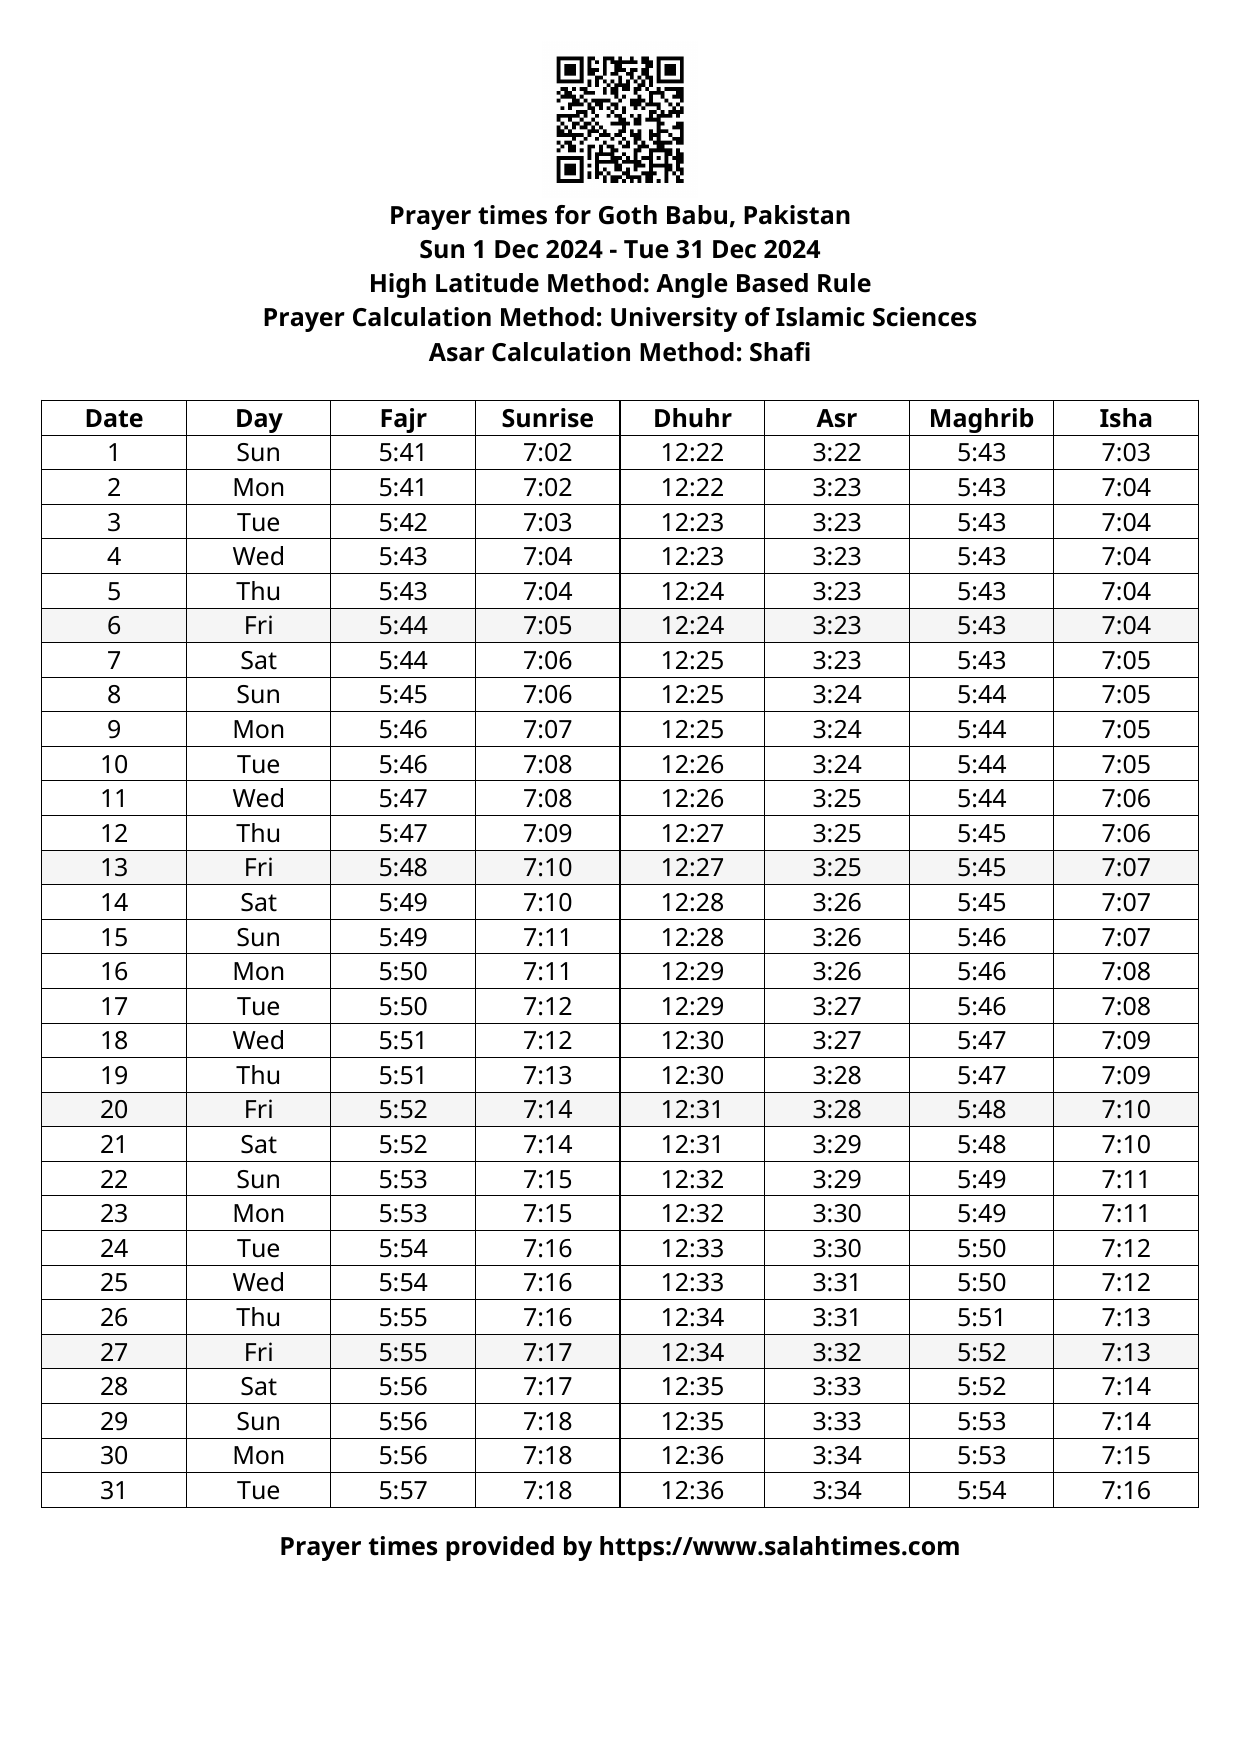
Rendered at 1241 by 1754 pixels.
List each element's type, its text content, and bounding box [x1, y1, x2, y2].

table_cell 5:43 [910, 505, 1053, 538]
table_cell 5:51 [331, 1058, 475, 1092]
table_cell 1 [42, 436, 186, 469]
table_cell 12:27 [621, 816, 764, 849]
table_cell 12:23 [621, 539, 764, 573]
table_cell 7:07 [1054, 851, 1198, 884]
table_cell 7:13 [476, 1058, 619, 1092]
table_cell 7:09 [476, 816, 619, 849]
table_cell 30 [42, 1439, 186, 1472]
table_cell 5:52 [910, 1335, 1053, 1368]
table_cell 31 [42, 1473, 186, 1507]
table_header Day [187, 401, 330, 434]
table_cell 5:46 [331, 712, 475, 746]
table_cell 19 [42, 1058, 186, 1092]
table_cell 7:06 [476, 678, 619, 711]
table_cell 5:47 [910, 1024, 1053, 1057]
table_cell 5:44 [331, 643, 475, 677]
table_cell 7:06 [1054, 781, 1198, 815]
table_cell 7:04 [1054, 539, 1198, 573]
table_cell 12:30 [621, 1058, 764, 1092]
table_cell 7:10 [476, 851, 619, 884]
table_cell Wed [187, 1266, 330, 1299]
table_cell Tue [187, 1473, 330, 1507]
table_cell 7:08 [1054, 989, 1198, 1022]
table_cell 7:07 [476, 712, 619, 746]
table_cell 3:24 [765, 712, 909, 746]
table_cell 5:44 [910, 678, 1053, 711]
table_cell 3:29 [765, 1162, 909, 1195]
table_header Isha [1054, 401, 1198, 434]
table_cell 7:04 [476, 539, 619, 573]
table_cell 12:36 [621, 1439, 764, 1472]
table_cell Mon [187, 1196, 330, 1230]
table_cell 12:26 [621, 781, 764, 815]
table_cell 7:09 [1054, 1024, 1198, 1057]
table_cell Sat [187, 1127, 330, 1161]
table_cell 3:26 [765, 920, 909, 953]
table_header Dhuhr [621, 401, 764, 434]
table_cell 7:07 [1054, 920, 1198, 953]
table_cell 5:48 [910, 1093, 1053, 1126]
text High Latitude Method: Angle Based Rule [42, 266, 1198, 300]
table_cell 22 [42, 1162, 186, 1195]
table_header Fajr [331, 401, 475, 434]
table_cell 7:13 [1054, 1300, 1198, 1334]
table_cell 7:02 [476, 470, 619, 504]
table_cell 3:23 [765, 539, 909, 573]
table_cell 14 [42, 885, 186, 919]
table_cell 7:15 [1054, 1439, 1198, 1472]
table_cell 7:15 [476, 1162, 619, 1195]
table_cell 20 [42, 1093, 186, 1126]
table_cell 7:14 [476, 1093, 619, 1126]
table_cell 5:44 [331, 609, 475, 642]
table_cell 3:25 [765, 816, 909, 849]
table_cell 7:11 [476, 920, 619, 953]
table_cell 7:05 [1054, 678, 1198, 711]
table_cell 7:18 [476, 1439, 619, 1472]
table_cell 3:34 [765, 1439, 909, 1472]
table_cell 3:30 [765, 1231, 909, 1264]
table_cell 5:45 [910, 885, 1053, 919]
table_cell 12:26 [621, 747, 764, 780]
table_cell Tue [187, 747, 330, 780]
table_cell 5:49 [331, 920, 475, 953]
table_cell Wed [187, 1024, 330, 1057]
table_cell 8 [42, 678, 186, 711]
table_cell 3:25 [765, 781, 909, 815]
table_cell Sun [187, 678, 330, 711]
table_cell 12:24 [621, 574, 764, 607]
table_cell 7:04 [1054, 505, 1198, 538]
table_cell 12:31 [621, 1127, 764, 1161]
table_cell 5:43 [910, 574, 1053, 607]
table_cell 3:32 [765, 1335, 909, 1368]
table_cell 7:12 [1054, 1266, 1198, 1299]
table_cell Wed [187, 781, 330, 815]
table_cell 7:14 [476, 1127, 619, 1161]
table_cell 7:05 [1054, 712, 1198, 746]
table_cell Fri [187, 609, 330, 642]
table_cell 5:54 [331, 1231, 475, 1264]
table_cell 7:10 [1054, 1127, 1198, 1161]
table_cell 5:43 [910, 609, 1053, 642]
table_cell 3:25 [765, 851, 909, 884]
table_cell 5:49 [910, 1162, 1053, 1195]
table_cell 5:43 [331, 574, 475, 607]
table_cell 23 [42, 1196, 186, 1230]
table_cell 3:26 [765, 954, 909, 988]
table_cell 5:42 [331, 505, 475, 538]
text Sun 1 Dec 2024 - Tue 31 Dec 2024 [42, 232, 1198, 266]
table_cell 5:50 [910, 1231, 1053, 1264]
table_cell 18 [42, 1024, 186, 1057]
table_cell Thu [187, 816, 330, 849]
table_cell 5:55 [331, 1335, 475, 1368]
table_cell 5:41 [331, 470, 475, 504]
table_cell 5:53 [331, 1162, 475, 1195]
table_header Maghrib [910, 401, 1053, 434]
table_cell 7:04 [1054, 609, 1198, 642]
table_cell 7:08 [1054, 954, 1198, 988]
table_cell 17 [42, 989, 186, 1022]
text Prayer times provided by https://www.salahtimes.com [42, 1528, 1198, 1563]
table_cell 3:34 [765, 1473, 909, 1507]
table_cell 5:46 [910, 989, 1053, 1022]
table_cell Fri [187, 1093, 330, 1126]
table_cell 6 [42, 609, 186, 642]
table_cell 3:23 [765, 643, 909, 677]
table_cell Thu [187, 1058, 330, 1092]
table_cell 5:54 [910, 1473, 1053, 1507]
table_cell 5:44 [910, 747, 1053, 780]
table_cell 5:48 [910, 1127, 1053, 1161]
table_cell Mon [187, 712, 330, 746]
table_cell 12:36 [621, 1473, 764, 1507]
table_cell 5:43 [910, 643, 1053, 677]
table_cell 10 [42, 747, 186, 780]
table_cell 5:52 [910, 1369, 1053, 1403]
table_cell 7:09 [1054, 1058, 1198, 1092]
table_cell 29 [42, 1404, 186, 1437]
table_header Sunrise [476, 401, 619, 434]
table_cell 3:31 [765, 1266, 909, 1299]
table_cell Sat [187, 643, 330, 677]
table_cell Thu [187, 1300, 330, 1334]
text Prayer times for Goth Babu, Pakistan [42, 198, 1198, 232]
table_cell 7:14 [1054, 1369, 1198, 1403]
table_cell 7:04 [476, 574, 619, 607]
table_cell Mon [187, 470, 330, 504]
table_cell 7:18 [476, 1404, 619, 1437]
table_cell 3:22 [765, 436, 909, 469]
table_cell 24 [42, 1231, 186, 1264]
table_cell 5:49 [910, 1196, 1053, 1230]
table_cell 25 [42, 1266, 186, 1299]
table_cell 3:31 [765, 1300, 909, 1334]
table_cell 28 [42, 1369, 186, 1403]
table_cell 5:56 [331, 1439, 475, 1472]
table_cell 5:41 [331, 436, 475, 469]
table_cell 7:06 [476, 643, 619, 677]
table_cell 7:14 [1054, 1404, 1198, 1437]
table_cell Tue [187, 505, 330, 538]
table_cell 15 [42, 920, 186, 953]
table_cell 12:25 [621, 643, 764, 677]
table_cell 7:15 [476, 1196, 619, 1230]
table_cell 5:47 [331, 816, 475, 849]
table_cell 7:04 [1054, 574, 1198, 607]
table_cell 3:24 [765, 678, 909, 711]
table_cell 2 [42, 470, 186, 504]
table_cell 7:05 [476, 609, 619, 642]
table_cell 7:02 [476, 436, 619, 469]
table_header Date [42, 401, 186, 434]
table_cell 7:08 [476, 781, 619, 815]
table_cell 21 [42, 1127, 186, 1161]
table_cell 5:52 [331, 1093, 475, 1126]
table_cell 7:03 [476, 505, 619, 538]
table_cell 3:23 [765, 609, 909, 642]
table_cell 3:28 [765, 1093, 909, 1126]
table_cell 26 [42, 1300, 186, 1334]
table_cell Sat [187, 885, 330, 919]
table_cell 5 [42, 574, 186, 607]
table_cell Mon [187, 1439, 330, 1472]
table_cell 7:16 [476, 1231, 619, 1264]
table_cell 7:17 [476, 1335, 619, 1368]
text Prayer Calculation Method: University of Islamic Sciences [42, 300, 1198, 334]
table_cell 3:33 [765, 1404, 909, 1437]
table_cell 12:29 [621, 954, 764, 988]
table_cell 5:50 [331, 989, 475, 1022]
table_cell 7:12 [476, 989, 619, 1022]
table_cell 7:05 [1054, 643, 1198, 677]
table_cell 27 [42, 1335, 186, 1368]
table_cell 7:11 [476, 954, 619, 988]
table_cell 3:27 [765, 989, 909, 1022]
table_cell 5:53 [331, 1196, 475, 1230]
table_cell 5:43 [331, 539, 475, 573]
table_cell Fri [187, 851, 330, 884]
table_cell 12:22 [621, 436, 764, 469]
table_cell 7 [42, 643, 186, 677]
table_cell 5:51 [910, 1300, 1053, 1334]
table_cell 12:28 [621, 885, 764, 919]
table_cell 4 [42, 539, 186, 573]
table_cell 5:47 [910, 1058, 1053, 1092]
table_cell 7:06 [1054, 816, 1198, 849]
table_cell 5:43 [910, 539, 1053, 573]
table_cell 12:29 [621, 989, 764, 1022]
table_cell 12 [42, 816, 186, 849]
table_cell 9 [42, 712, 186, 746]
table_cell 5:53 [910, 1404, 1053, 1437]
table_cell 5:50 [331, 954, 475, 988]
table_cell Mon [187, 954, 330, 988]
table_cell Sun [187, 436, 330, 469]
table_cell 5:45 [331, 678, 475, 711]
text Asar Calculation Method: Shafi [42, 334, 1198, 368]
table_cell 3:23 [765, 505, 909, 538]
table_cell 7:10 [476, 885, 619, 919]
table_cell 5:53 [910, 1439, 1053, 1472]
table_cell 7:16 [476, 1266, 619, 1299]
table_cell Sun [187, 1404, 330, 1437]
table_cell 7:08 [476, 747, 619, 780]
table_cell Sun [187, 920, 330, 953]
table_cell 5:44 [910, 781, 1053, 815]
table_cell 3:27 [765, 1024, 909, 1057]
table_cell 12:35 [621, 1369, 764, 1403]
table_cell 5:56 [331, 1369, 475, 1403]
table_cell Sun [187, 1162, 330, 1195]
table_cell 5:44 [910, 712, 1053, 746]
table_cell 7:11 [1054, 1162, 1198, 1195]
table_cell 5:57 [331, 1473, 475, 1507]
table_cell 5:49 [331, 885, 475, 919]
table_cell 12:34 [621, 1300, 764, 1334]
table_cell 7:12 [476, 1024, 619, 1057]
table_cell Thu [187, 574, 330, 607]
table_cell 12:25 [621, 712, 764, 746]
table_cell 7:07 [1054, 885, 1198, 919]
table_cell 12:22 [621, 470, 764, 504]
table_cell 7:18 [476, 1473, 619, 1507]
table_cell 12:32 [621, 1196, 764, 1230]
table_cell 7:04 [1054, 470, 1198, 504]
table_cell 3:28 [765, 1058, 909, 1092]
table_cell 5:45 [910, 851, 1053, 884]
table_cell Fri [187, 1335, 330, 1368]
table_cell 12:33 [621, 1231, 764, 1264]
table_cell 3:23 [765, 470, 909, 504]
table_cell 7:17 [476, 1369, 619, 1403]
table_cell 7:05 [1054, 747, 1198, 780]
table_cell 12:25 [621, 678, 764, 711]
table_cell 12:24 [621, 609, 764, 642]
table_cell 7:16 [476, 1300, 619, 1334]
table_cell 5:56 [331, 1404, 475, 1437]
table_cell 3:24 [765, 747, 909, 780]
table_cell 12:32 [621, 1162, 764, 1195]
table_cell Wed [187, 539, 330, 573]
table_cell 7:11 [1054, 1196, 1198, 1230]
table_cell 3:26 [765, 885, 909, 919]
table_cell 12:34 [621, 1335, 764, 1368]
table_cell 13 [42, 851, 186, 884]
table_cell 5:43 [910, 436, 1053, 469]
table_cell 3 [42, 505, 186, 538]
table_cell 5:43 [910, 470, 1053, 504]
table_cell 7:16 [1054, 1473, 1198, 1507]
table_cell 5:46 [910, 920, 1053, 953]
table_cell 5:52 [331, 1127, 475, 1161]
table_cell Tue [187, 1231, 330, 1264]
table_cell 12:33 [621, 1266, 764, 1299]
table_cell 5:55 [331, 1300, 475, 1334]
table_cell 5:51 [331, 1024, 475, 1057]
table_cell 5:46 [910, 954, 1053, 988]
table_cell Sat [187, 1369, 330, 1403]
table_cell 3:23 [765, 574, 909, 607]
table_cell 12:30 [621, 1024, 764, 1057]
table_cell 5:54 [331, 1266, 475, 1299]
table_cell 16 [42, 954, 186, 988]
table_cell 7:13 [1054, 1335, 1198, 1368]
table_cell 3:30 [765, 1196, 909, 1230]
table_header Asr [765, 401, 909, 434]
table_cell 7:03 [1054, 436, 1198, 469]
table_cell 5:46 [331, 747, 475, 780]
table_cell 7:10 [1054, 1093, 1198, 1126]
table_cell 3:29 [765, 1127, 909, 1161]
table_cell 5:48 [331, 851, 475, 884]
table_cell 12:23 [621, 505, 764, 538]
table_cell 7:12 [1054, 1231, 1198, 1264]
picture [542, 41, 699, 198]
table_cell 12:27 [621, 851, 764, 884]
table_cell 5:45 [910, 816, 1053, 849]
table_cell 12:35 [621, 1404, 764, 1437]
table_cell 12:28 [621, 920, 764, 953]
table_cell 12:31 [621, 1093, 764, 1126]
table_cell Tue [187, 989, 330, 1022]
table_cell 11 [42, 781, 186, 815]
table_cell 5:50 [910, 1266, 1053, 1299]
table_cell 5:47 [331, 781, 475, 815]
table_cell 3:33 [765, 1369, 909, 1403]
